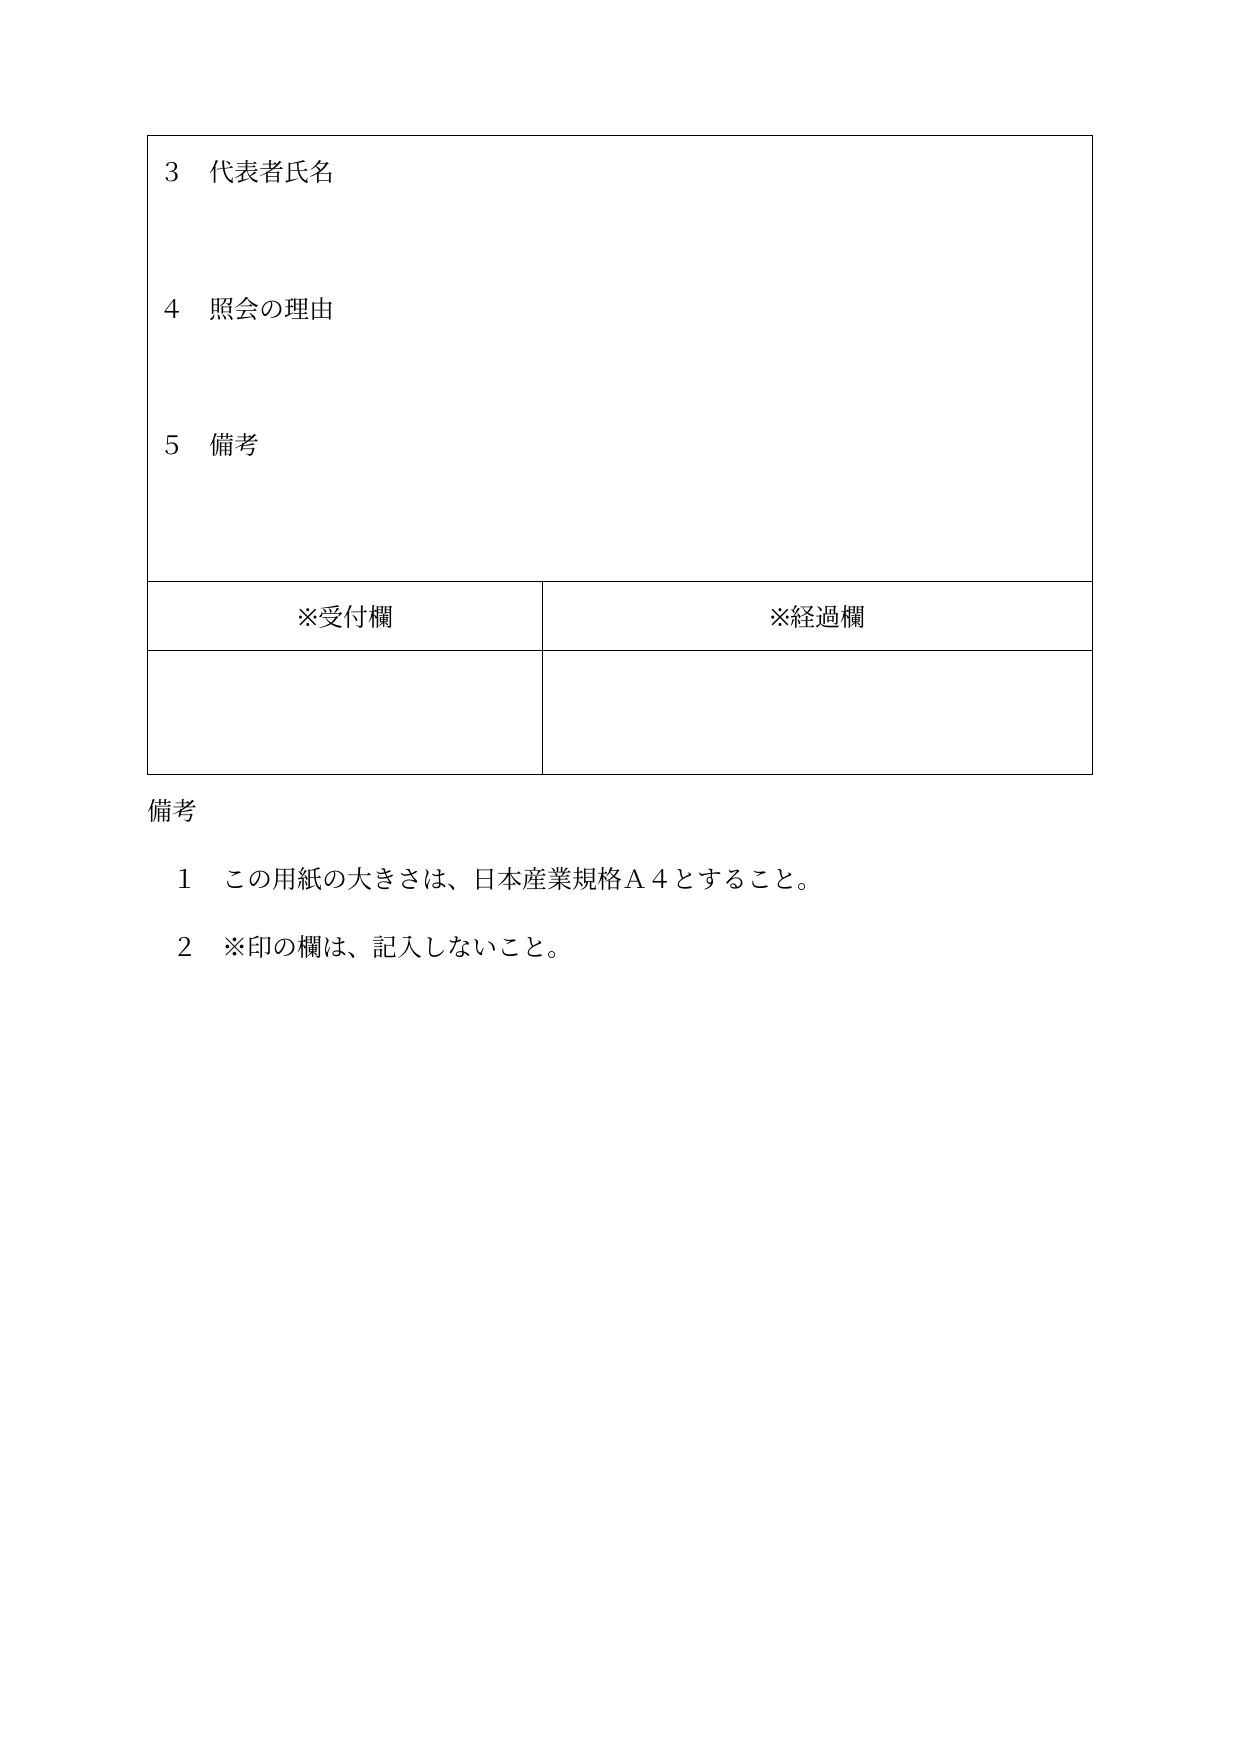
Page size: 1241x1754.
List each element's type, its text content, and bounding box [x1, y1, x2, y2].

table_cell [543, 651, 1092, 774]
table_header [148, 136, 1092, 581]
table_cell ※受付欄 [148, 582, 542, 650]
text １ この用紙の大きさは、日本産業規格Ａ４とすること。 [148, 843, 1092, 912]
table_cell [148, 651, 542, 774]
text ２ ※印の欄は、記入しないこと。 [148, 912, 1092, 980]
text 備考 [148, 775, 1092, 843]
table_cell ※経過欄 [543, 582, 1092, 650]
